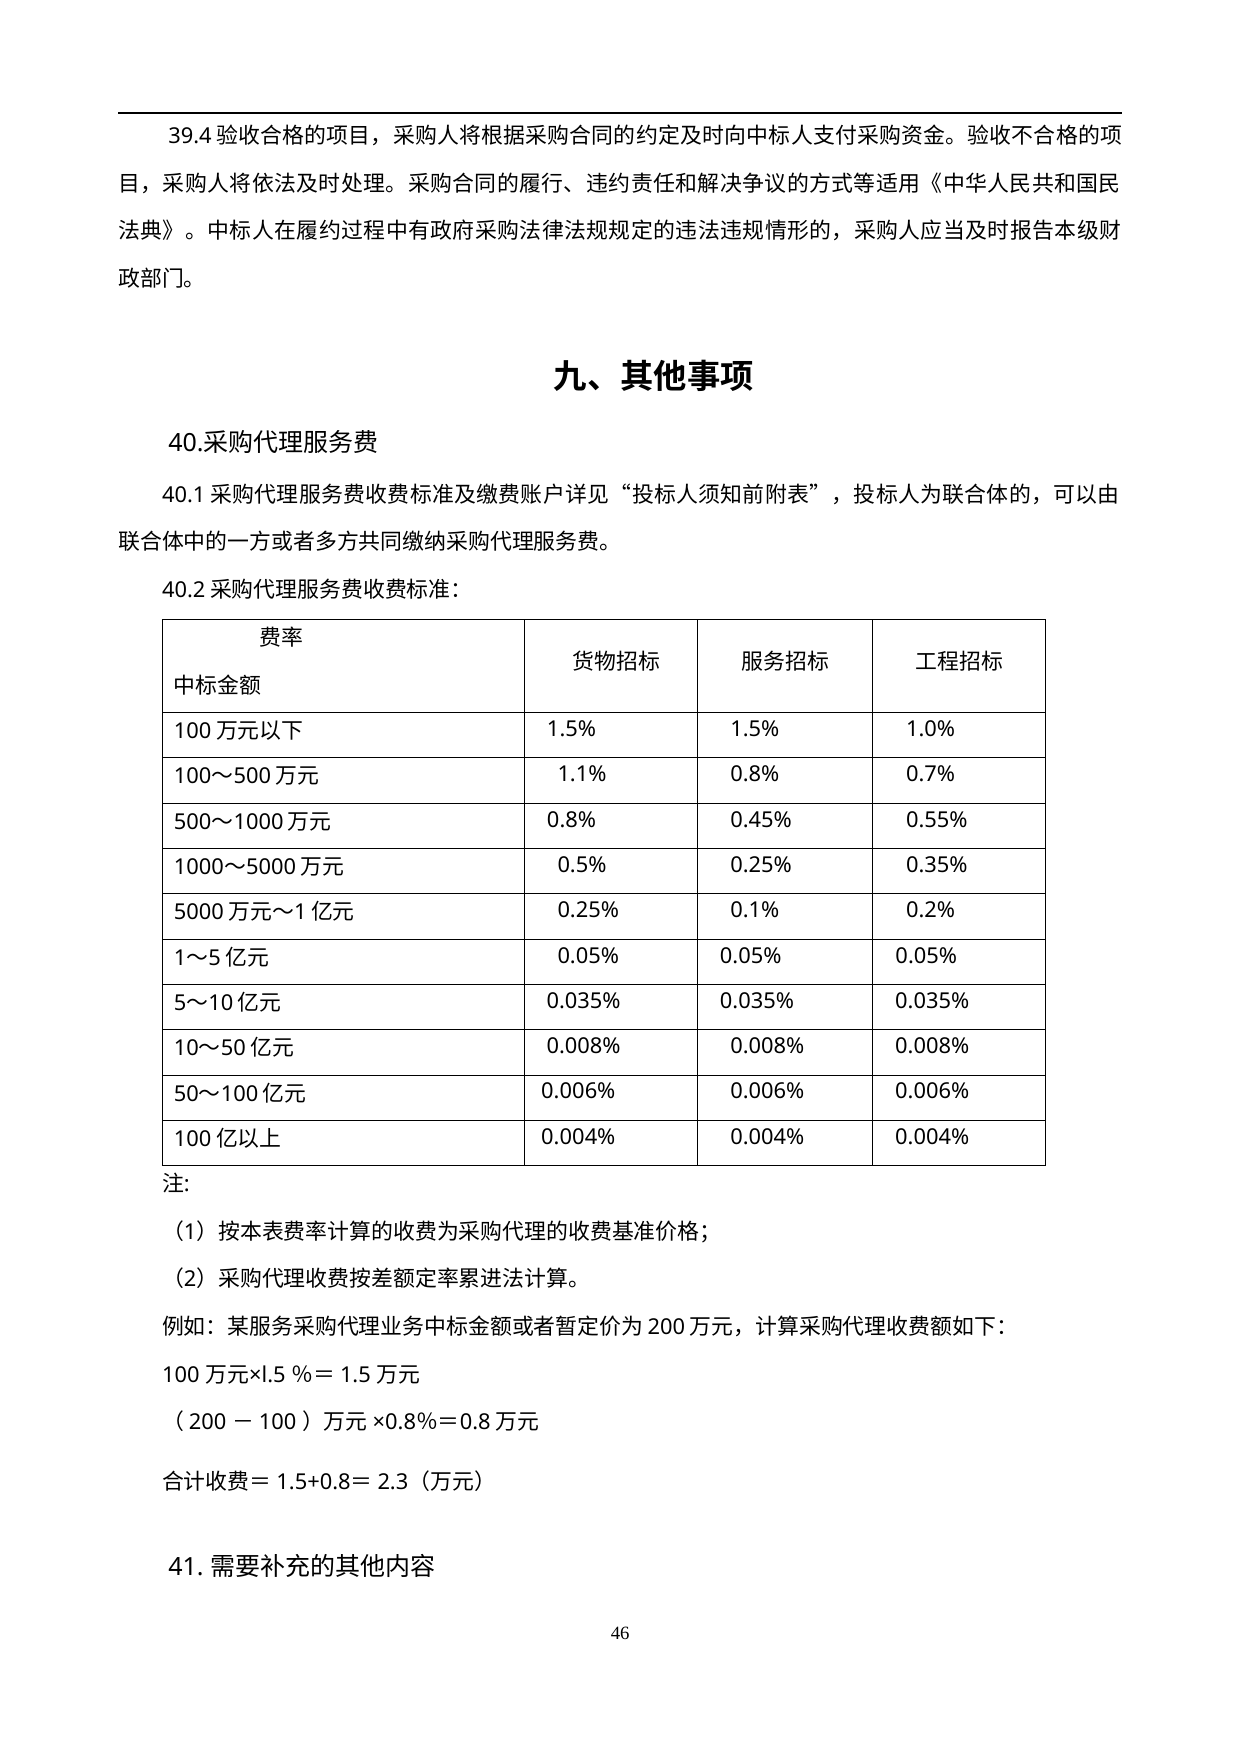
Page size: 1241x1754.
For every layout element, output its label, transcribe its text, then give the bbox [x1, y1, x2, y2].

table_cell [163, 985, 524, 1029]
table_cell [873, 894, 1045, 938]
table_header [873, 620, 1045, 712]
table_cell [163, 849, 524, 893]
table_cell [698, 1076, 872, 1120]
text 39.4验收合格的项目，采购人将根据采购合同的约定及时向中标人支付采购资金。验收不合格的项目，采购人将依法及时处理。采购合同的履行、违约责任和解决争议的方式等适用《中华人民共和国民法典》。中标人在履约过程中有政府采购法律法规规定的违法违规情形的，采购人应当及时报告本级财政部门。 [118, 118, 1122, 292]
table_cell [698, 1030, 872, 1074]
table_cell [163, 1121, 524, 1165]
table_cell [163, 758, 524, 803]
text （ 200 － 100 ）万元 ×0.8％＝0.8万元 [118, 1404, 1122, 1436]
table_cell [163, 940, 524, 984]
text （1）按本表费率计算的收费为采购代理的收费基准价格； [118, 1214, 1122, 1246]
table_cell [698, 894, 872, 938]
text （2）采购代理收费按差额定率累进法计算。 [118, 1261, 1122, 1293]
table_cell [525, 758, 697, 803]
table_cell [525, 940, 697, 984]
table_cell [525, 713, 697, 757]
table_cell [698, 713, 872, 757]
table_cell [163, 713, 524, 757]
text 例如：某服务采购代理业务中标金额或者暂定价为200万元，计算采购代理收费额如下： [118, 1309, 1122, 1341]
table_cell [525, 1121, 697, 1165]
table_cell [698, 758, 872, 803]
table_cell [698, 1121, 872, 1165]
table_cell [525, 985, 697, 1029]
subtitle 40.2采购代理服务费收费标准： [162, 572, 1122, 603]
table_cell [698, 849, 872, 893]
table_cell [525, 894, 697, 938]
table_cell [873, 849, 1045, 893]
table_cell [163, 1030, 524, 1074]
text 40.1采购代理服务费收费标准及缴费账户详见“投标人须知前附表”，投标人为联合体的，可以由联合体中的一方或者多方共同缴纳采购代理服务费。 [118, 477, 1122, 556]
text 40.采购代理服务费 [118, 422, 1122, 458]
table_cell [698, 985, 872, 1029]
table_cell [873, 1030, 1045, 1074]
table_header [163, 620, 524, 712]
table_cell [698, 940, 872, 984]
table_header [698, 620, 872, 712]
text 41. 需要补充的其他内容 [118, 1546, 1122, 1582]
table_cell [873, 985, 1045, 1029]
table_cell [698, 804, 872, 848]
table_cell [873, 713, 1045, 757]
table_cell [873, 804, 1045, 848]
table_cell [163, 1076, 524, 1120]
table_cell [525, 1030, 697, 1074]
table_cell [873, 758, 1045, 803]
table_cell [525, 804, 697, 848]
text 合计收费＝ 1.5+0.8＝ 2.3（万元） [118, 1464, 1122, 1496]
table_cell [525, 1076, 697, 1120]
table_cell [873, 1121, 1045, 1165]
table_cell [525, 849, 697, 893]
text 注: [118, 1166, 1122, 1198]
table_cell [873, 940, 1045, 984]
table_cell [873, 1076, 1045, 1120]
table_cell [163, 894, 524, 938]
subtitle 九、其他事项 [118, 350, 1122, 398]
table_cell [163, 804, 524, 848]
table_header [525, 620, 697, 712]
text 100 万元×l.5 ％＝ 1.5 万元 [118, 1357, 1122, 1388]
